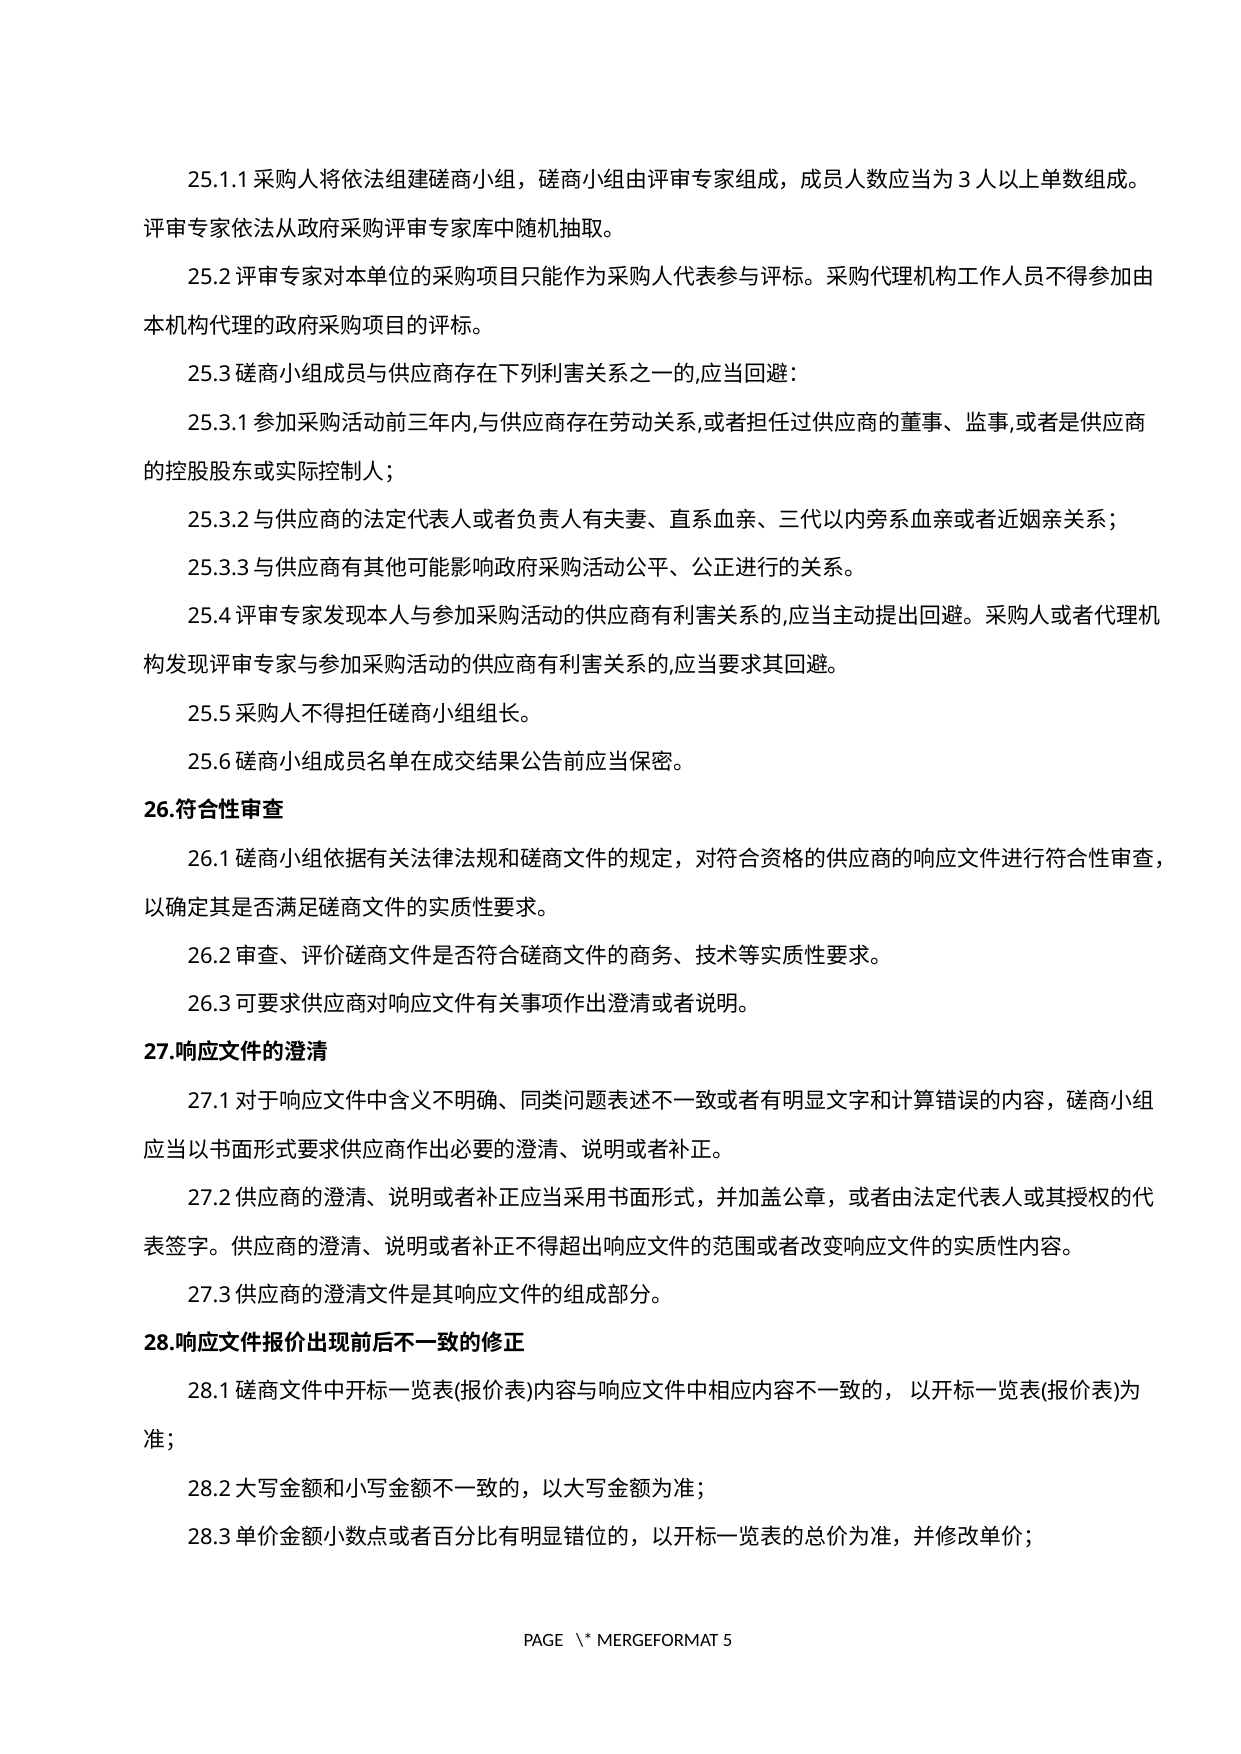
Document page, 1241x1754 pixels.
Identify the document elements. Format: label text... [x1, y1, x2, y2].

text 25.3磋商小组成员与供应商存在下列利害关系之一的,应当回避： [144, 356, 1161, 389]
text 28.3单价金额小数点或者百分比有明显错位的，以开标一览表的总价为准，并修改单价； [144, 1519, 1161, 1551]
text 27.3供应商的澄清文件是其响应文件的组成部分。 [144, 1277, 1161, 1309]
text 25.3.2与供应商的法定代表人或者负责人有夫妻、直系血亲、三代以内旁系血亲或者近姻亲关系； [144, 502, 1161, 534]
text 25.6磋商小组成员名单在成交结果公告前应当保密。 [144, 744, 1161, 776]
text 26.2审查、评价磋商文件是否符合磋商文件的商务、技术等实质性要求。 [144, 937, 1161, 970]
text 26.3可要求供应商对响应文件有关事项作出澄清或者说明。 [144, 986, 1161, 1018]
text 28.2大写金额和小写金额不一致的，以大写金额为准； [144, 1470, 1161, 1503]
text 25.3.3与供应商有其他可能影响政府采购活动公平、公正进行的关系。 [144, 550, 1161, 582]
text 27.2供应商的澄清、说明或者补正应当采用书面形式，并加盖公章，或者由法定代表人或其授权的代表签字。供应商的澄清、说明或者补正不得超出响应文件的范围或者改变响应文件的实质性内容。 [144, 1179, 1161, 1261]
text 26.1磋商小组依据有关法律法规和磋商文件的规定，对符合资格的供应商的响应文件进行符合性审查，以确定其是否满足磋商文件的实质性要求。 [144, 840, 1161, 922]
list 27.响应文件的澄清 [144, 1034, 1161, 1067]
text 25.4评审专家发现本人与参加采购活动的供应商有利害关系的,应当主动提出回避。采购人或者代理机构发现评审专家与参加采购活动的供应商有利害关系的,应当要求其回避。 [144, 598, 1161, 679]
text 25.1.1采购人将依法组建磋商小组，磋商小组由评审专家组成，成员人数应当为3人以上单数组成。评审专家依法从政府采购评审专家库中随机抽取。 [144, 162, 1161, 243]
text 28.1磋商文件中开标一览表(报价表)内容与响应文件中相应内容不一致的， 以开标一览表(报价表)为准； [144, 1373, 1161, 1454]
text 25.3.1参加采购活动前三年内,与供应商存在劳动关系,或者担任过供应商的董事、监事,或者是供应商的控股股东或实际控制人； [144, 404, 1161, 486]
list 26.符合性审查 [144, 792, 1161, 824]
list 28.响应文件报价出现前后不一致的修正 [144, 1325, 1161, 1357]
text 25.5采购人不得担任磋商小组组长。 [144, 695, 1161, 728]
text 25.2评审专家对本单位的采购项目只能作为采购人代表参与评标。采购代理机构工作人员不得参加由本机构代理的政府采购项目的评标。 [144, 259, 1161, 340]
text 27.1对于响应文件中含义不明确、同类问题表述不一致或者有明显文字和计算错误的内容，磋商小组应当以书面形式要求供应商作出必要的澄清、说明或者补正。 [144, 1082, 1161, 1164]
